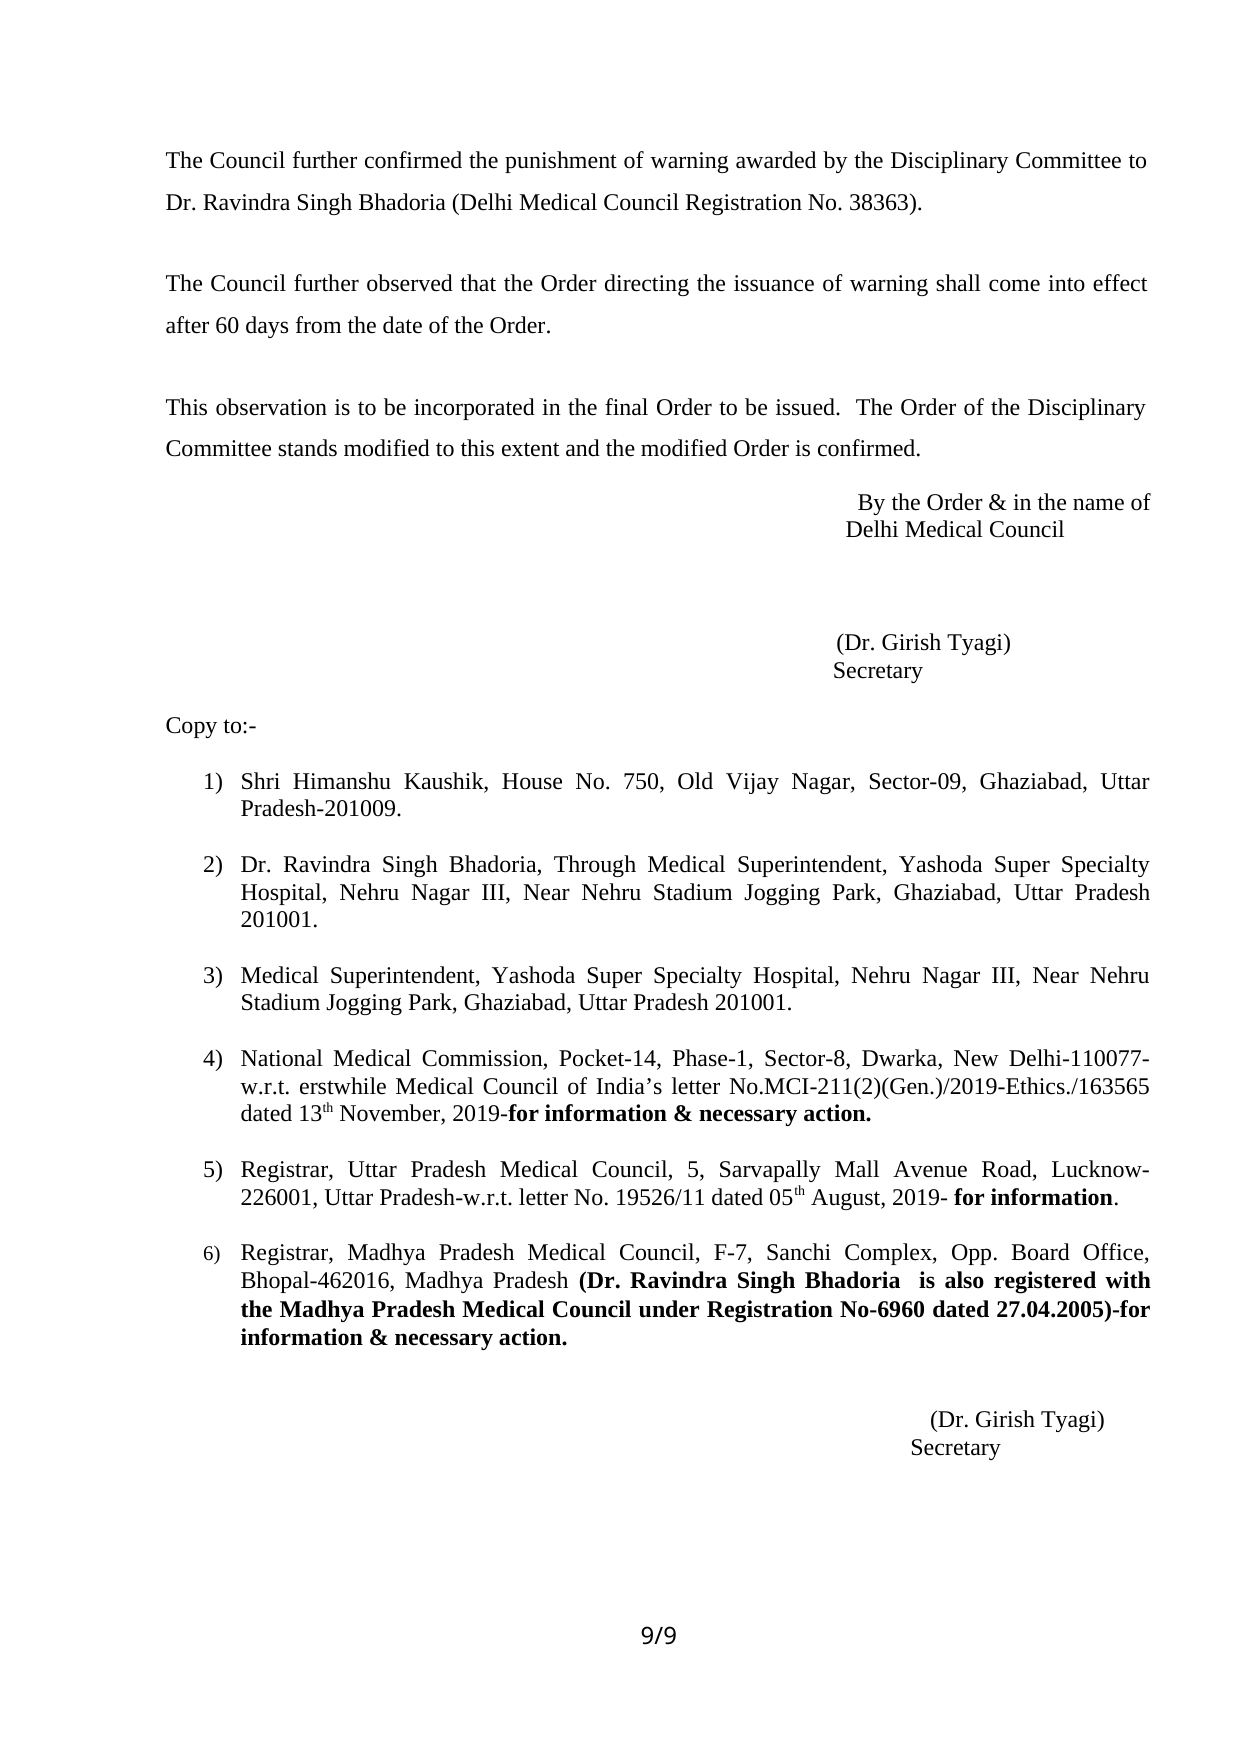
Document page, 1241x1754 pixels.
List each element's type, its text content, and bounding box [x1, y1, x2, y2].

text Secretary [165, 1433, 1152, 1460]
text The Council further observed that the Order directing the issuance of warning shall come into effect after 60 days from the date of the Order. [165, 269, 1149, 338]
list Registrar, Madhya Pradesh Medical Council, F-7, Sanchi Complex, Opp. Board Office, Bhopal-462016, Madhya Pradesh (Dr. Ravindra Singh Bhadoria is also registered with the Madhya Pradesh Medical Council under Registration No-6960 dated 27.04.2005)-for information & necessary action. [203, 1238, 1152, 1351]
text This observation is to be incorporated in the final Order to be issued. The Order of the Disciplinary Committee stands modified to this extent and the modified Order is confirmed. [165, 393, 1149, 462]
list Dr. Ravindra Singh Bhadoria, Through Medical Superintendent, Yashoda Super Specialty Hospital, Nehru Nagar III, Near Nehru Stadium Jogging Park, Ghaziabad, Uttar Pradesh 201001. [203, 850, 1152, 933]
text Copy to:- [165, 711, 1152, 739]
list Registrar, Uttar Pradesh Medical Council, 5, Sarvapally Mall Avenue Road, Lucknow-226001, Uttar Pradesh-w.r.t. letter No. 19526/11 dated 05th August, 2019- for information. [203, 1155, 1152, 1210]
text Secretary [165, 656, 1152, 683]
text (Dr. Girish Tyagi) [165, 628, 1152, 656]
text Delhi Medical Council [165, 515, 1152, 543]
text (Dr. Girish Tyagi) [240, 1405, 1152, 1433]
list National Medical Commission, Pocket-14, Phase-1, Sector-8, Dwarka, New Delhi-110077-w.r.t. erstwhile Medical Council of India’s letter No.MCI-211(2)(Gen.)/2019-Ethics./163565 dated 13th November, 2019-for information & necessary action. [203, 1044, 1152, 1127]
text By the Order & in the name of [165, 488, 1152, 515]
list Medical Superintendent, Yashoda Super Specialty Hospital, Nehru Nagar III, Near Nehru Stadium Jogging Park, Ghaziabad, Uttar Pradesh 201001. [203, 961, 1152, 1016]
list Shri Himanshu Kaushik, House No. 750, Old Vijay Nagar, Sector-09, Ghaziabad, Uttar Pradesh-201009. [203, 767, 1152, 822]
text The Council further confirmed the punishment of warning awarded by the Disciplinary Committee to Dr. Ravindra Singh Bhadoria (Delhi Medical Council Registration No. 38363). [165, 146, 1149, 215]
